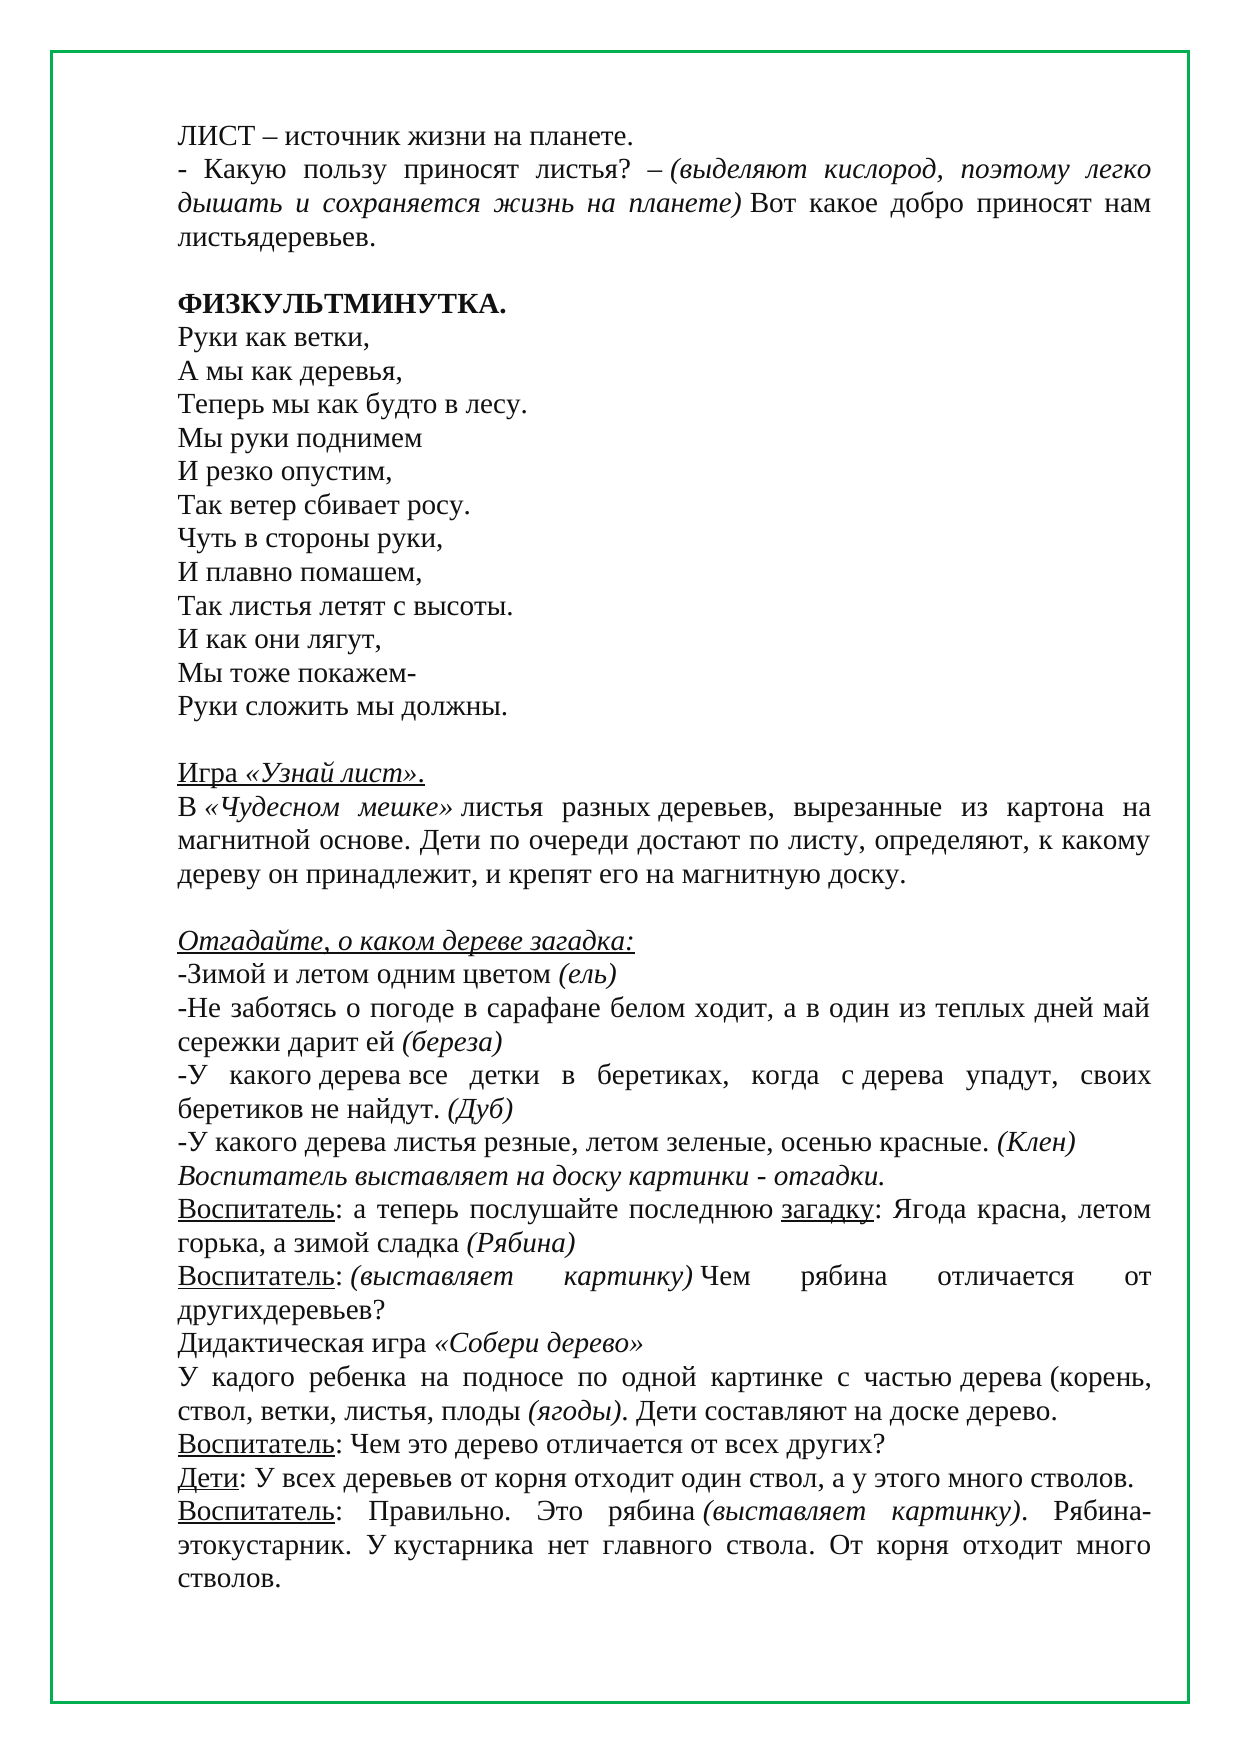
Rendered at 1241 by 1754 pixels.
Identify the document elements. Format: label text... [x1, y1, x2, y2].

text И как они лягут, [177, 621, 1152, 655]
text Чуть в стороны руки, [177, 521, 1152, 554]
text -Зимой и летом одним цветом (ель) [177, 957, 1152, 990]
text Воспитатель выставляет на доску картинки - отгадки. [177, 1158, 1152, 1191]
text Воспитатель: Правильно. Это рябина (выставляет картинку). Рябина- этокустарник. У кустарника нет главного ствола. От корня отходит много стволов. [177, 1493, 1152, 1594]
text Теперь мы как будто в лесу. [177, 386, 1152, 420]
text ФИЗКУЛЬТМИНУТКА. [177, 286, 1152, 319]
text Дидактическая игра «Собери дерево» [177, 1326, 1152, 1359]
text И резко опустим, [177, 453, 1152, 487]
text Мы руки поднимем [177, 420, 1152, 453]
text Мы тоже покажем- [177, 655, 1152, 688]
text У кадого ребенка на подносе по одной картинке с частью дерева (корень, ствол, ветки, листья, плоды (ягоды). Дети составляют на доске дерево. [177, 1359, 1152, 1426]
text А мы как деревья, [177, 353, 1152, 386]
text Руки как ветки, [177, 319, 1152, 353]
text Руки сложить мы должны. [177, 688, 1152, 722]
text Игра «Узнай лист». [177, 755, 1152, 789]
text Отгадайте, о каком дереве загадка: [177, 923, 1152, 957]
text - Какую пользу приносят листья? – (выделяют кислород, поэтому легко дышать и сохраняется жизнь на планете) Вот какое добро приносят нам листьядеревьев. [177, 152, 1152, 252]
text В «Чудесном мешке» листья разных деревьев, вырезанные из картона на магнитной основе. Дети по очереди достают по листу, определяют, к какому дереву он принадлежит, и крепят его на магнитную доску. [177, 789, 1152, 889]
text -У какого дерева все детки в беретиках, когда с дерева упадут, своих беретиков не найдут. (Дуб) [177, 1057, 1152, 1124]
text Воспитатель: (выставляет картинку) Чем рябина отличается от другихдеревьев? [177, 1258, 1152, 1326]
text Воспитатель: а теперь послушайте последнюю загадку: Ягода красна, летом горька, а зимой сладка (Рябина) [177, 1191, 1152, 1258]
text Так листья летят с высоты. [177, 588, 1152, 621]
text Дети: У всех деревьев от корня отходит один ствол, а у этого много стволов. [177, 1460, 1152, 1493]
text -Не заботясь о погоде в сарафане белом ходит, а в один из теплых дней май сережки дарит ей (береза) [177, 990, 1152, 1057]
text Воспитатель: Чем это дерево отличается от всех других? [177, 1426, 1152, 1460]
text И плавно помашем, [177, 554, 1152, 588]
text -У какого дерева листья резные, летом зеленые, осенью красные. (Клен) [177, 1124, 1152, 1158]
text ЛИСТ – источник жизни на планете. [177, 118, 1152, 152]
text Так ветер сбивает росу. [177, 487, 1152, 521]
